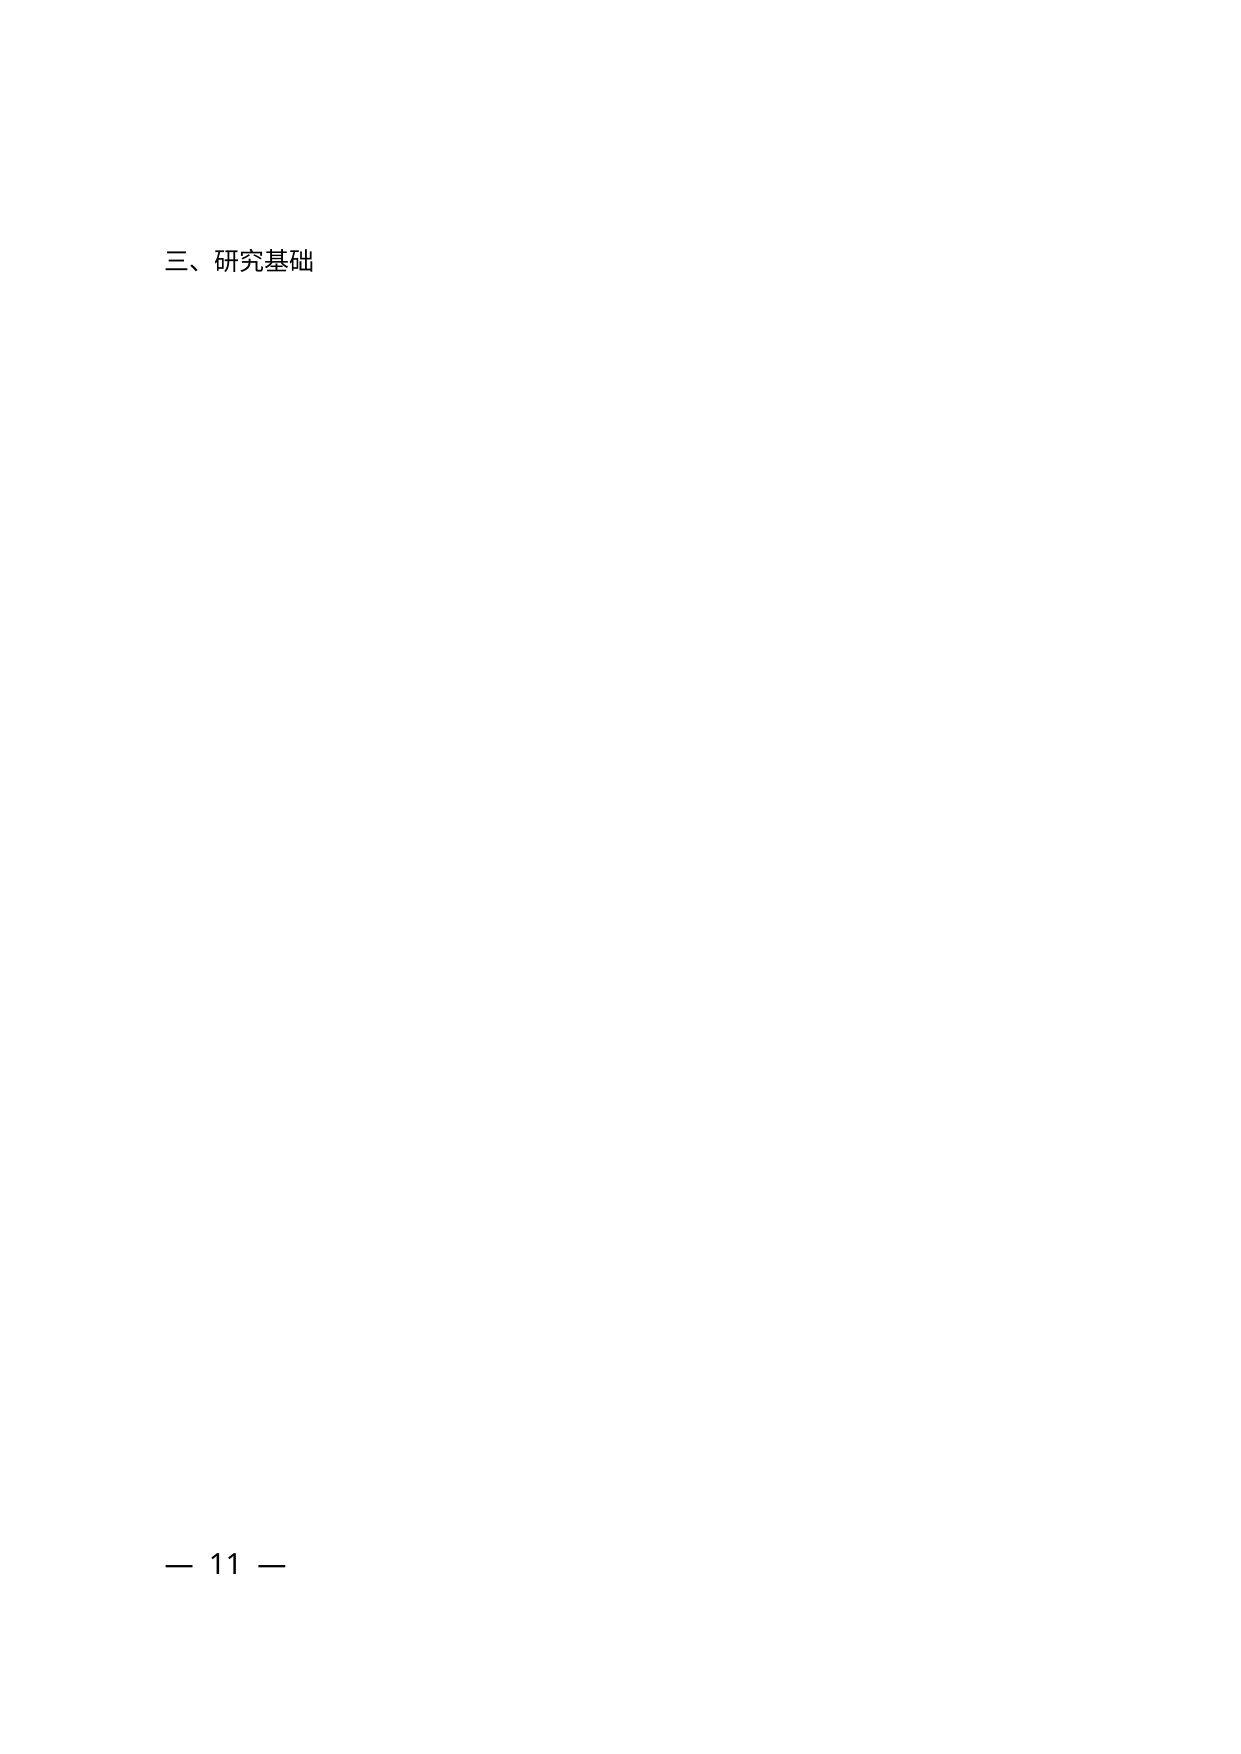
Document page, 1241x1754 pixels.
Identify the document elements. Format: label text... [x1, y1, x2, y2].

text 三、研究基础 [164, 227, 1083, 292]
